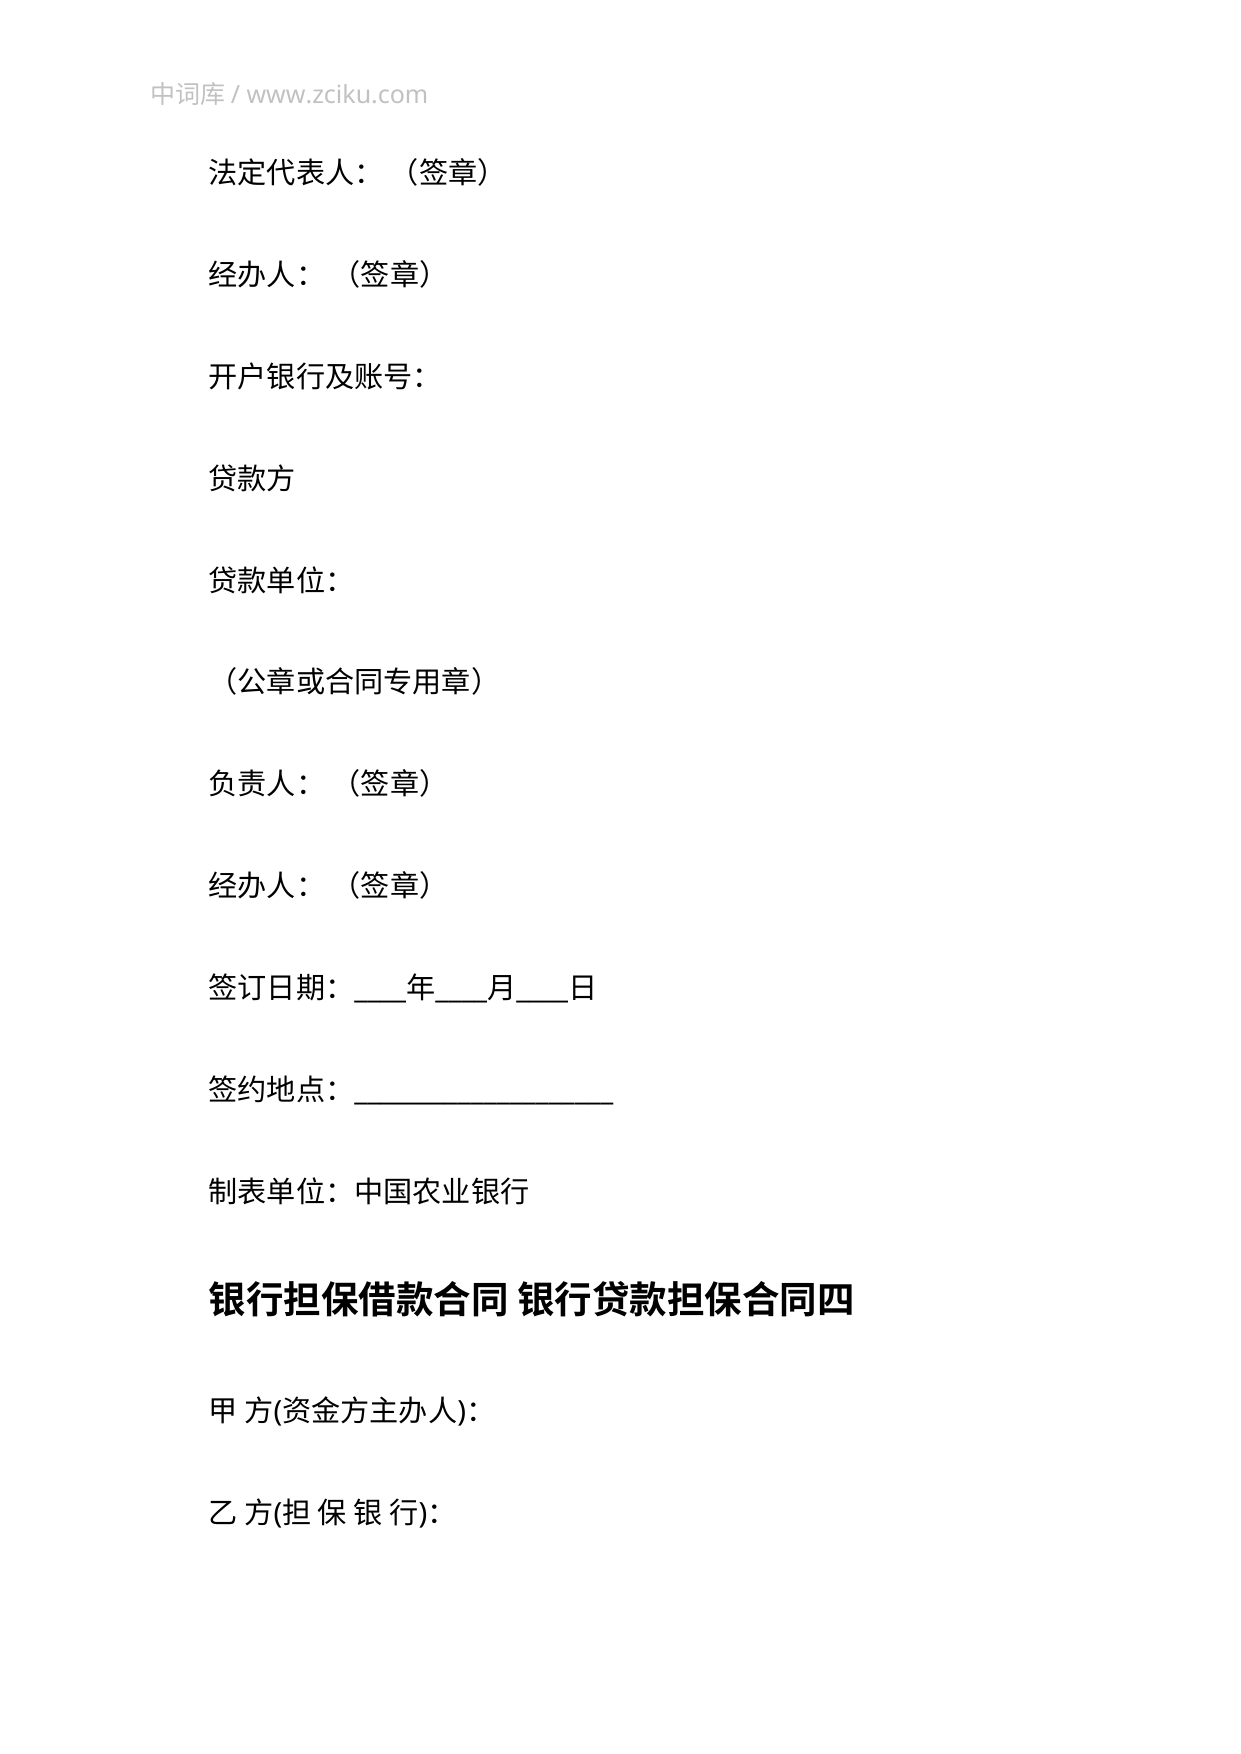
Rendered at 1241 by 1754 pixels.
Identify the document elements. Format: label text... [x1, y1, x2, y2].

text 开户银行及账号： [150, 353, 1090, 396]
text 负责人： （签章） [150, 761, 1090, 803]
text 经办人： （签章） [150, 252, 1090, 294]
text 法定代表人： （签章） [150, 150, 1090, 192]
text 制表单位：中国农业银行 [150, 1168, 1090, 1210]
text 贷款单位： [150, 557, 1090, 599]
text 经办人： （签章） [150, 862, 1090, 905]
text 贷款方 [150, 455, 1090, 498]
text 银行担保借款合同 银行贷款担保合同四 [150, 1270, 1090, 1324]
text 签订日期：____年____月____日 [150, 964, 1090, 1007]
text 签约地点：____________________ [150, 1066, 1090, 1108]
text 甲 方(资金方主办人)： [150, 1387, 1090, 1430]
text （公章或合同专用章） [150, 659, 1090, 701]
text 乙 方(担 保 银 行)： [150, 1489, 1090, 1532]
